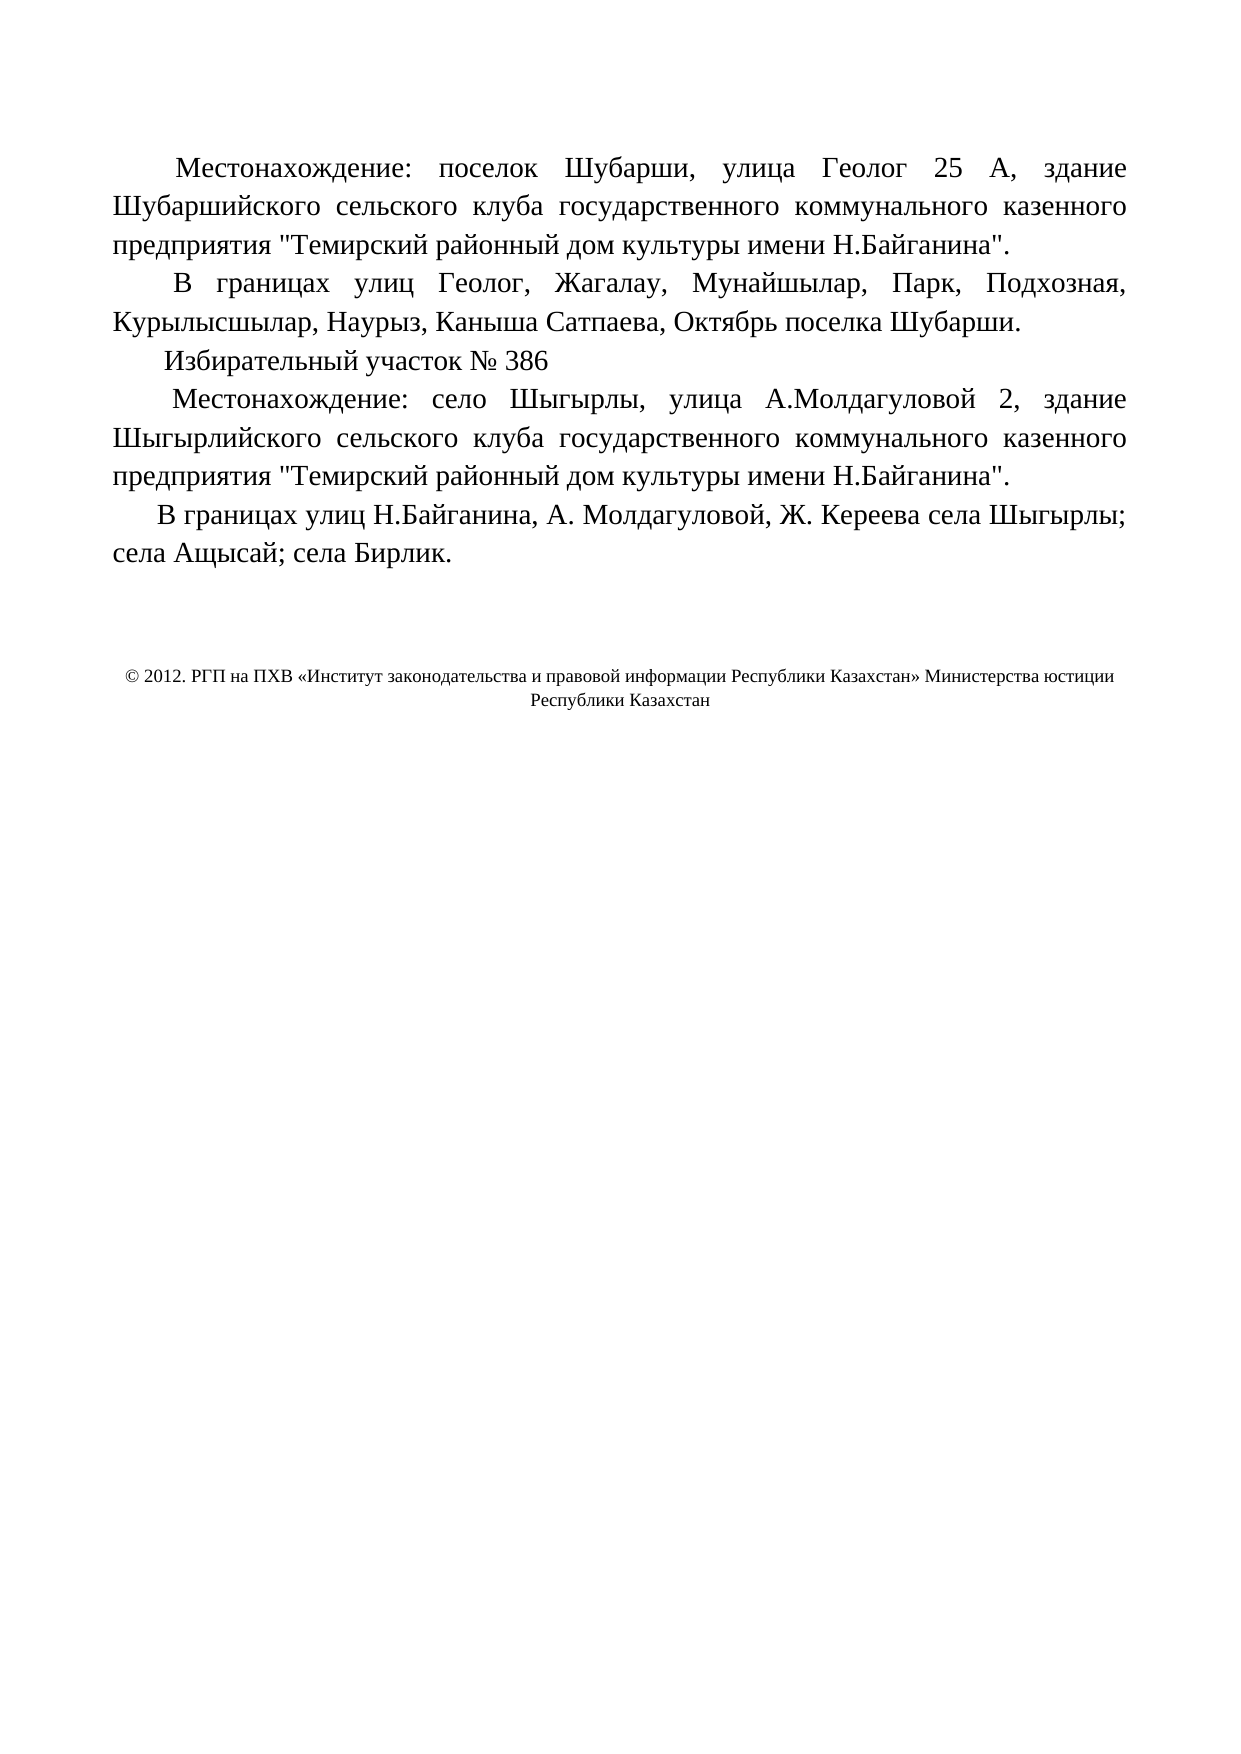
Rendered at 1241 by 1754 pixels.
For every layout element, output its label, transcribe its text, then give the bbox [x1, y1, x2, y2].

text © 2012. РГП на ПХВ «Институт законодательства и правовой информации Республики Казахстан» Министерства юстиции Республики Казахстан [112, 664, 1128, 711]
text Местонахождение: село Шыгырлы, улица А.Молдагуловой 2, здание Шыгырлийского сельского клуба государственного коммунального казенного предприятия "Темирский районный дом культуры имени Н.Байганина". [112, 381, 1128, 492]
text В границах улиц Н.Байганина, А. Молдагуловой, Ж. Кереева села Шыгырлы; села Ащысай; села Бирлик. [112, 497, 1128, 569]
text В границах улиц Геолог, Жагалау, Мунайшылар, Парк, Подхозная, Курылысшылар, Наурыз, Каныша Сатпаева, Октябрь поселка Шубарши. [112, 266, 1128, 338]
text Местонахождение: поселок Шубарши, улица Геолог 25 А, здание Шубаршийского сельского клуба государственного коммунального казенного предприятия "Темирский районный дом культуры имени Н.Байганина". [112, 150, 1128, 261]
text Избирательный участок № 386 [112, 343, 1128, 376]
